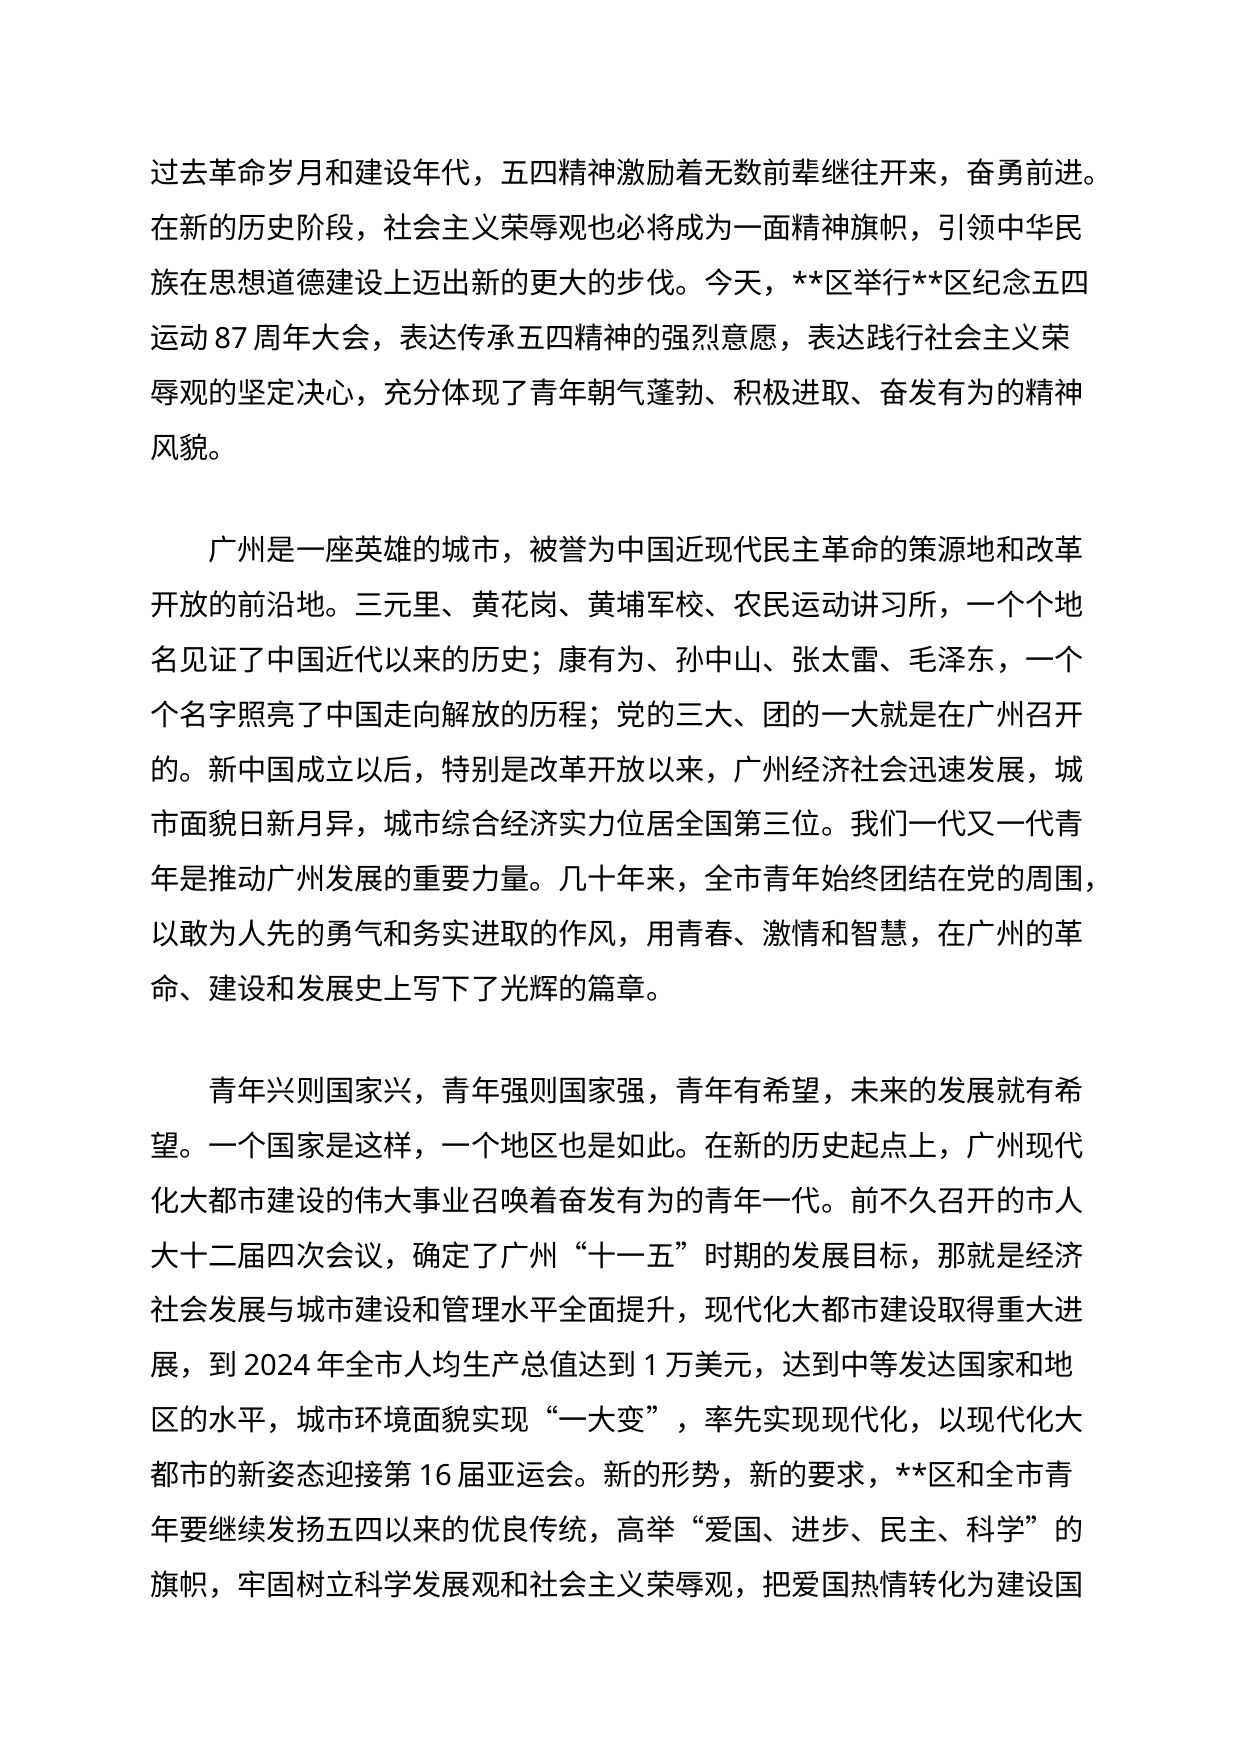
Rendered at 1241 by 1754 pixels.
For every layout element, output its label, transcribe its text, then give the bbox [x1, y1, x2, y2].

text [150, 1067, 1090, 1604]
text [150, 150, 1090, 467]
text 广州是一座英雄的城市，被誉为中国近现代民主革命的策源地和改革开放的前沿地。三元里、黄花岗、黄埔军校、农民运动讲习所，一个个地名见证了中国近代以来的历史；康有为、孙中山、张太雷、毛泽东，一个个名字照亮了中国走向解放的历程；党的三大、团的一大就是在广州召开的。新中国成立以后，特别是改革开放以来，广州经济社会迅速发展，城市面貌日新月异，城市综合经济实力位居全国第三位。我们一代又一代青年是推动广州发展的重要力量。几十年来，全市青年始终团结在党的周围，以敢为人先的勇气和务实进取的作风，用青春、激情和智慧，在广州的革命、建设和发展史上写下了光辉的篇章。 [150, 526, 1090, 1008]
